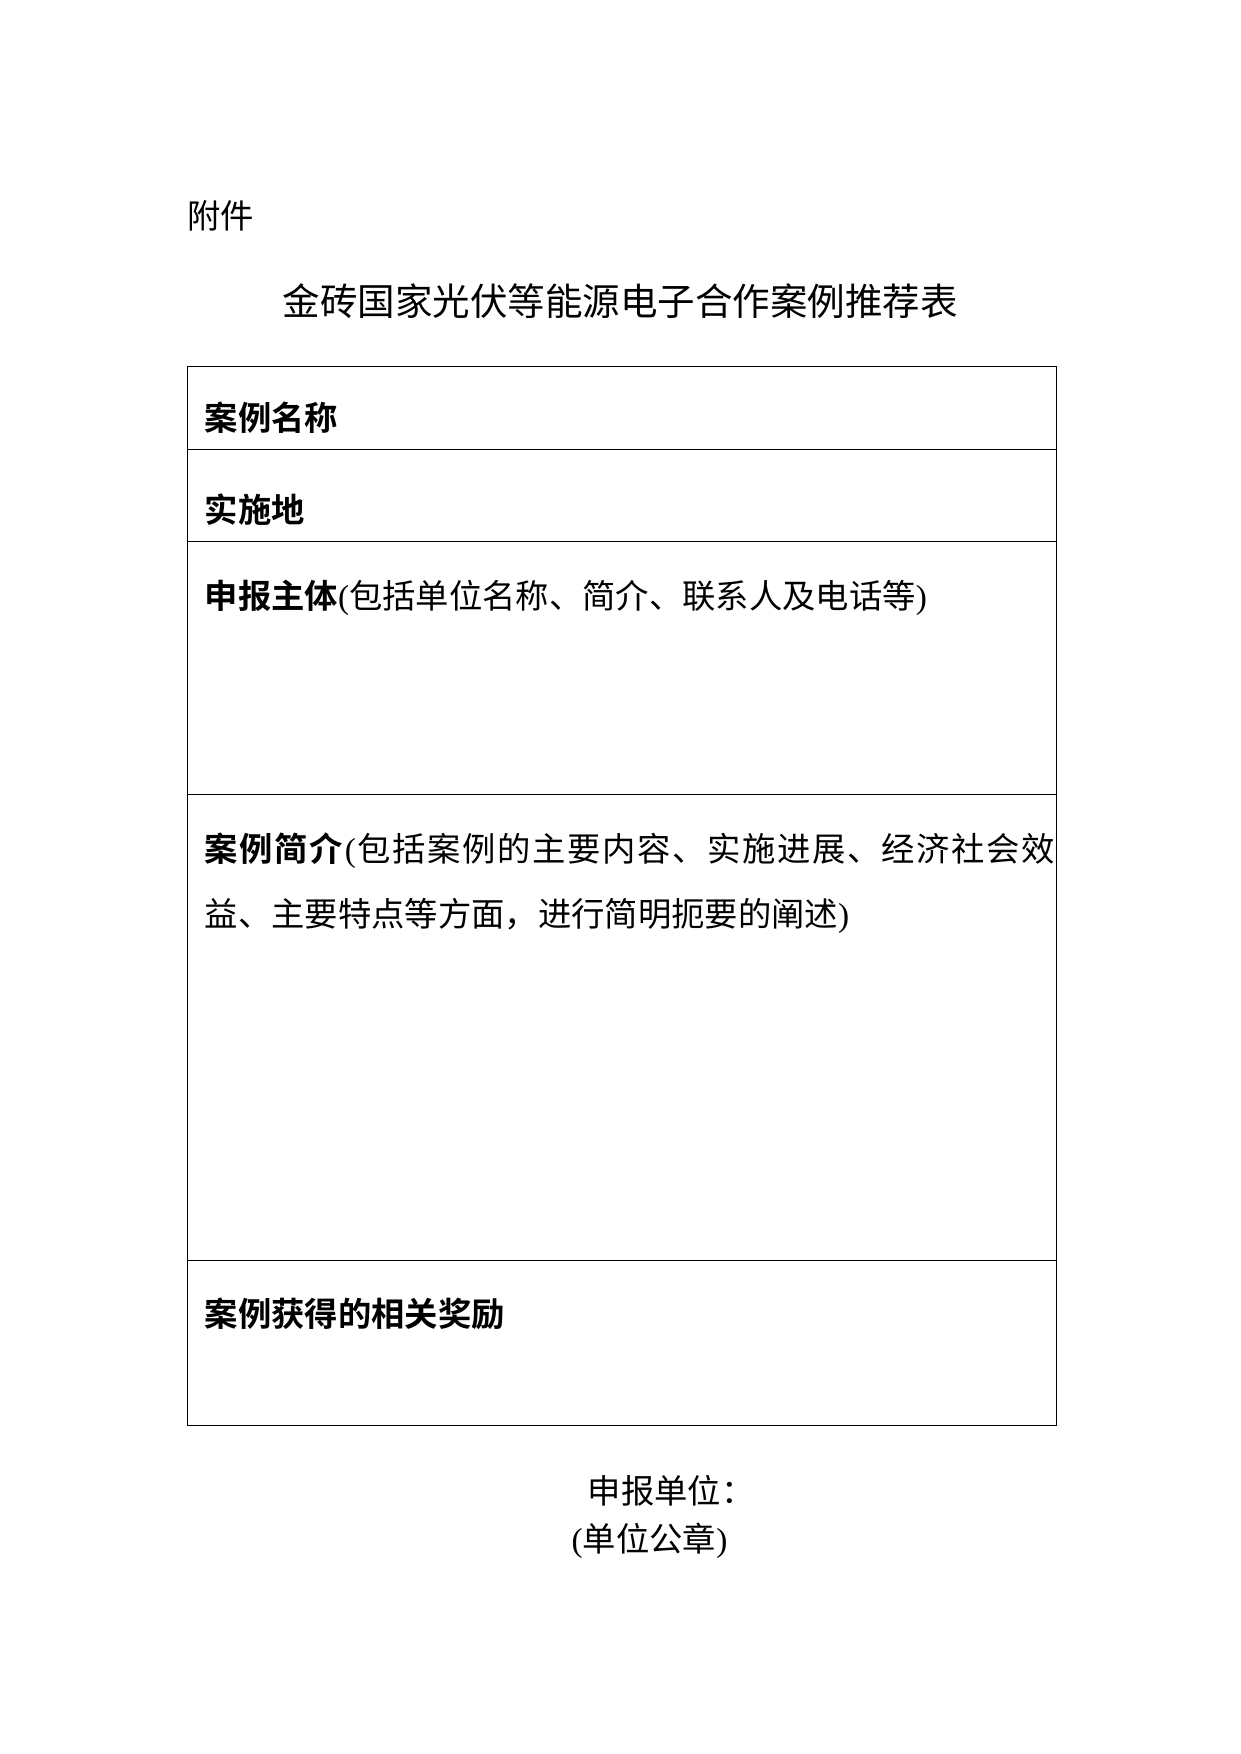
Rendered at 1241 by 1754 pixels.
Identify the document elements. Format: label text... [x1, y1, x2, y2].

text 附件 [187, 183, 1053, 248]
table_cell 案例简介(包括案例的主要内容、实施进展、经济社会效益、主要特点等方面，进行简明扼要的阐述) [188, 795, 1056, 1260]
text (单位公章) [187, 1513, 1053, 1561]
table_cell 案例获得的相关奖励 [188, 1261, 1056, 1425]
text 金砖国家光伏等能源电子合作案例推荐表 [187, 268, 1053, 333]
table_cell 申报主体(包括单位名称、简介、联系人及电话等) [188, 542, 1056, 794]
text 申报单位： [187, 1464, 1053, 1513]
table_cell 实施地 [188, 450, 1056, 541]
table_header 案例名称 [188, 367, 1056, 449]
